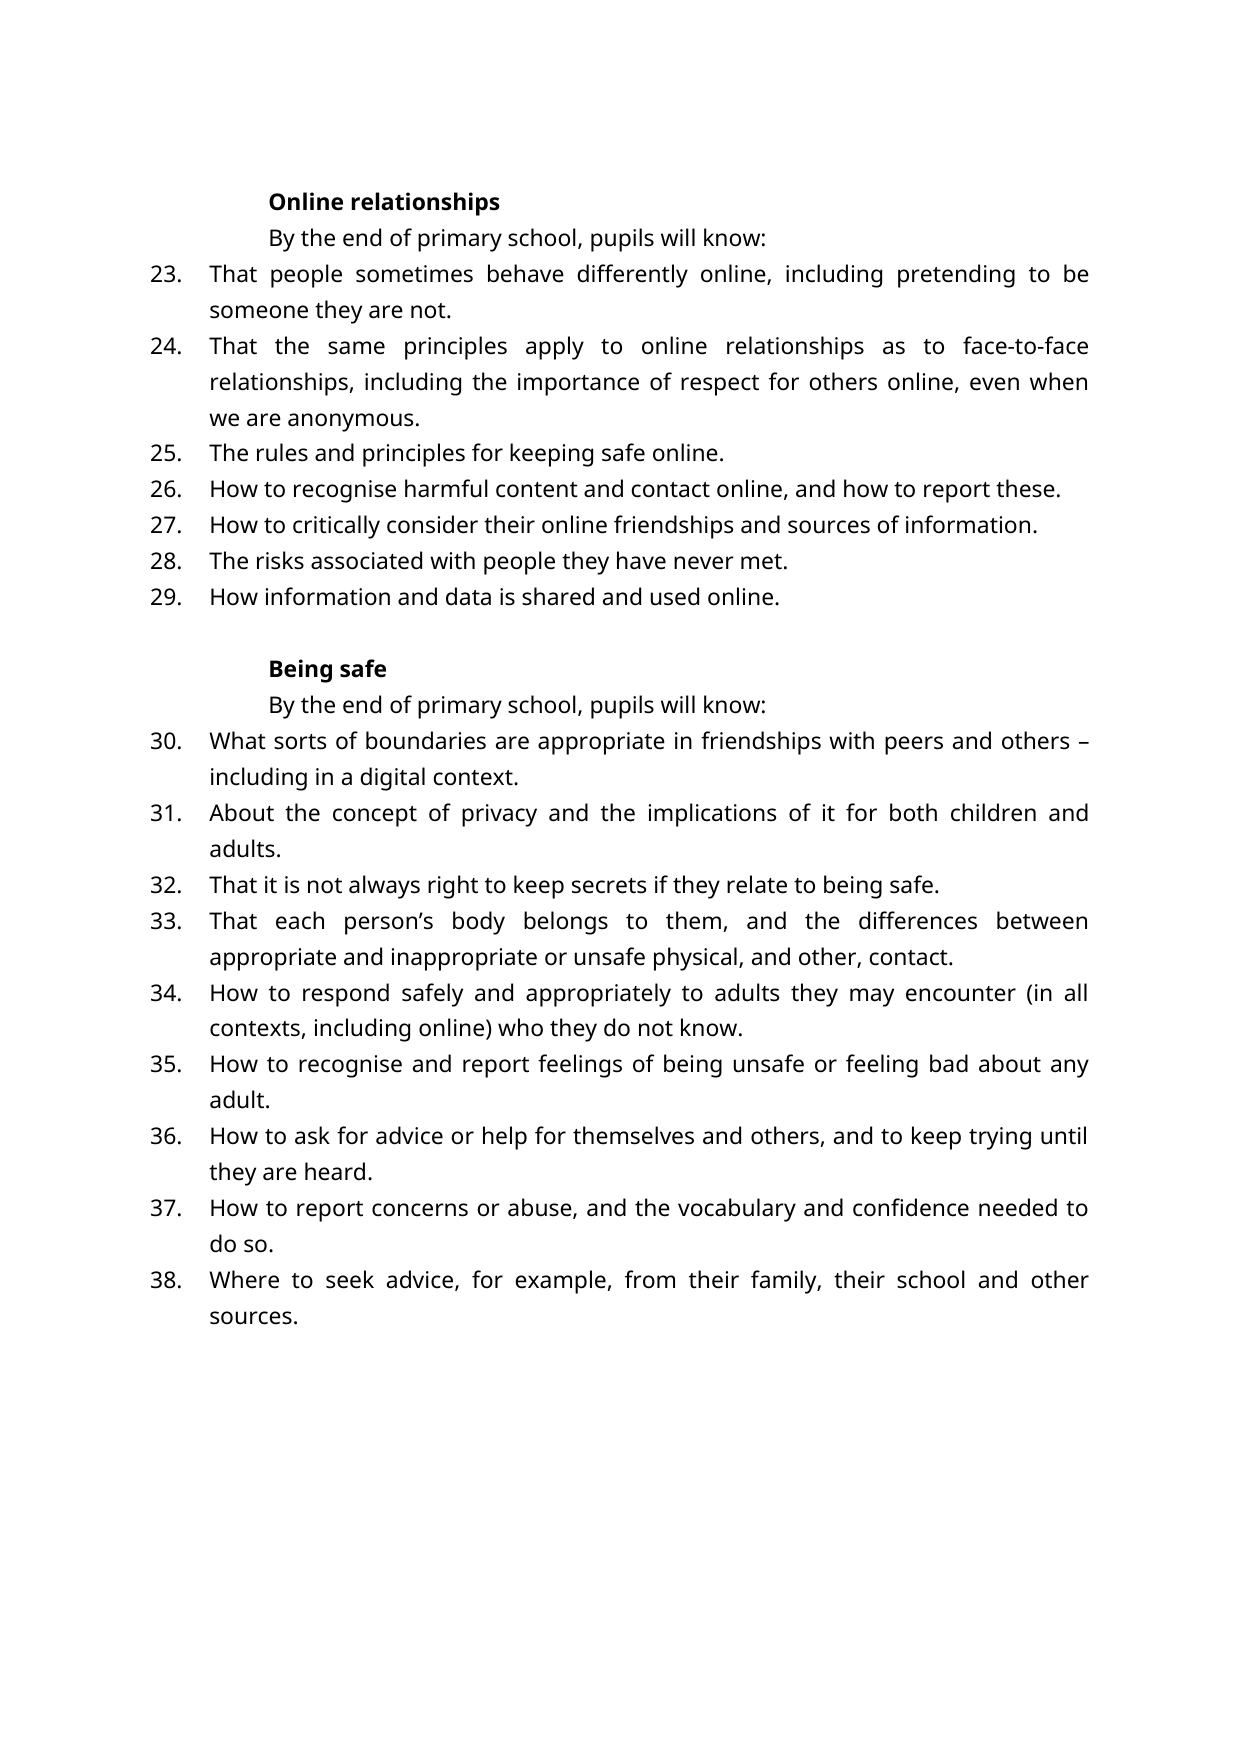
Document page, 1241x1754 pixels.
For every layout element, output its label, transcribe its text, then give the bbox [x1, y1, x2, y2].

list That each person’s body belongs to them, and the differences between appropriate and inappropriate or unsafe physical, and other, contact. [150, 904, 1090, 972]
list How information and data is shared and used online. [150, 581, 1090, 612]
list Where to seek advice, for example, from their family, their school and other sources. [150, 1264, 1090, 1331]
text Being safe [268, 653, 1090, 684]
list How to respond safely and appropriately to adults they may encounter (in all contexts, including online) who they do not know. [150, 976, 1090, 1044]
list How to ask for advice or help for themselves and others, and to keep trying until they are heard. [150, 1120, 1090, 1187]
list How to report concerns or abuse, and the vocabulary and confidence needed to do so. [150, 1192, 1090, 1259]
text Online relationships [268, 186, 1090, 217]
text By the end of primary school, pupils will know: [268, 222, 1090, 253]
list How to recognise harmful content and contact online, and how to report these. [150, 473, 1090, 504]
list The rules and principles for keeping safe online. [150, 437, 1090, 469]
list The risks associated with people they have never met. [150, 545, 1090, 576]
list That people sometimes behave differently online, including pretending to be someone they are not. [150, 258, 1090, 325]
list That it is not always right to keep secrets if they relate to being safe. [150, 869, 1090, 900]
list How to critically consider their online friendships and sources of information. [150, 509, 1090, 541]
list What sorts of boundaries are appropriate in friendships with peers and others – including in a digital context. [150, 725, 1090, 792]
list That the same principles apply to online relationships as to face-to-face relationships, including the importance of respect for others online, even when we are anonymous. [150, 329, 1090, 433]
list About the concept of privacy and the implications of it for both children and adults. [150, 797, 1090, 864]
text By the end of primary school, pupils will know: [268, 689, 1090, 720]
list How to recognise and report feelings of being unsafe or feeling bad about any adult. [150, 1048, 1090, 1116]
